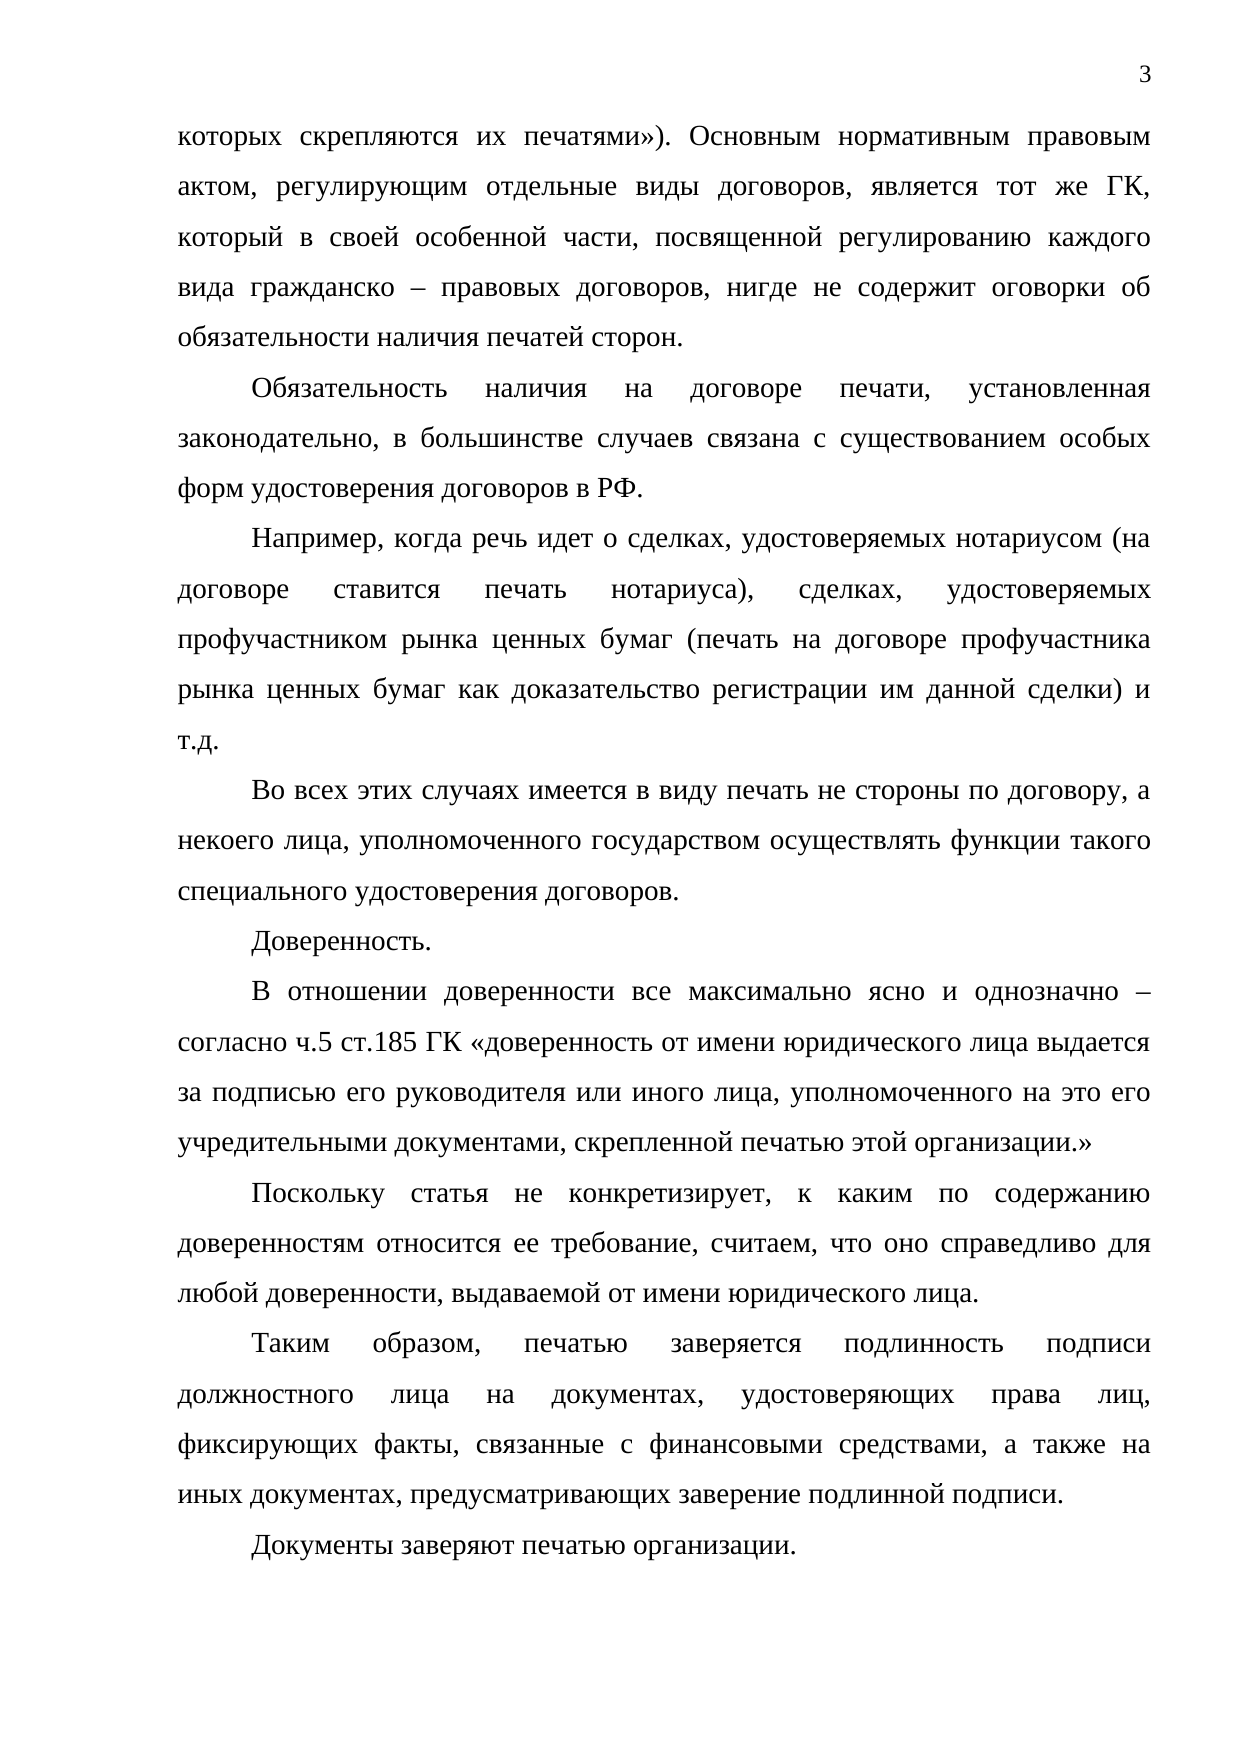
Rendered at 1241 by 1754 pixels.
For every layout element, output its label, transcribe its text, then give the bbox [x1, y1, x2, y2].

text Во всех этих случаях имеется в виду печать не стороны по договору, а некоего лица, уполномоченного государством осуществлять функции такого специального удостоверения договоров. [177, 772, 1152, 906]
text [177, 118, 1152, 353]
text В отношении доверенности все максимально ясно и однозначно – согласно ч.5 ст.185 ГК «доверенность от имени юридического лица выдается за подписью его руководителя или иного лица, уполномоченного на это его учредительными документами, скрепленной печатью этой организации.» [177, 973, 1152, 1158]
text Документы заверяют печатью организации. [177, 1527, 1152, 1560]
text Обязательность наличия на договоре печати, установленная законодательно, в большинстве случаев связана с существованием особых форм удостоверения договоров в РФ. [177, 370, 1152, 504]
text Например, когда речь идет о сделках, удостоверяемых нотариусом (на договоре ставится печать нотариуса), сделках, удостоверяемых профучастником рынка ценных бумаг (печать на договоре профучастника рынка ценных бумаг как доказательство регистрации им данной сделки) и т.д. [177, 521, 1152, 755]
text Поскольку статья не конкретизирует, к каким по содержанию доверенностям относится ее требование, считаем, что оно справедливо для любой доверенности, выдаваемой от имени юридического лица. [177, 1175, 1152, 1309]
text Таким образом, печатью заверяется подлинность подписи должностного лица на документах, удостоверяющих права лиц, фиксирующих факты, связанные с финансовыми средствами, а также на иных документах, предусматривающих заверение подлинной подписи. [177, 1326, 1152, 1510]
text Доверенность. [177, 923, 1152, 957]
